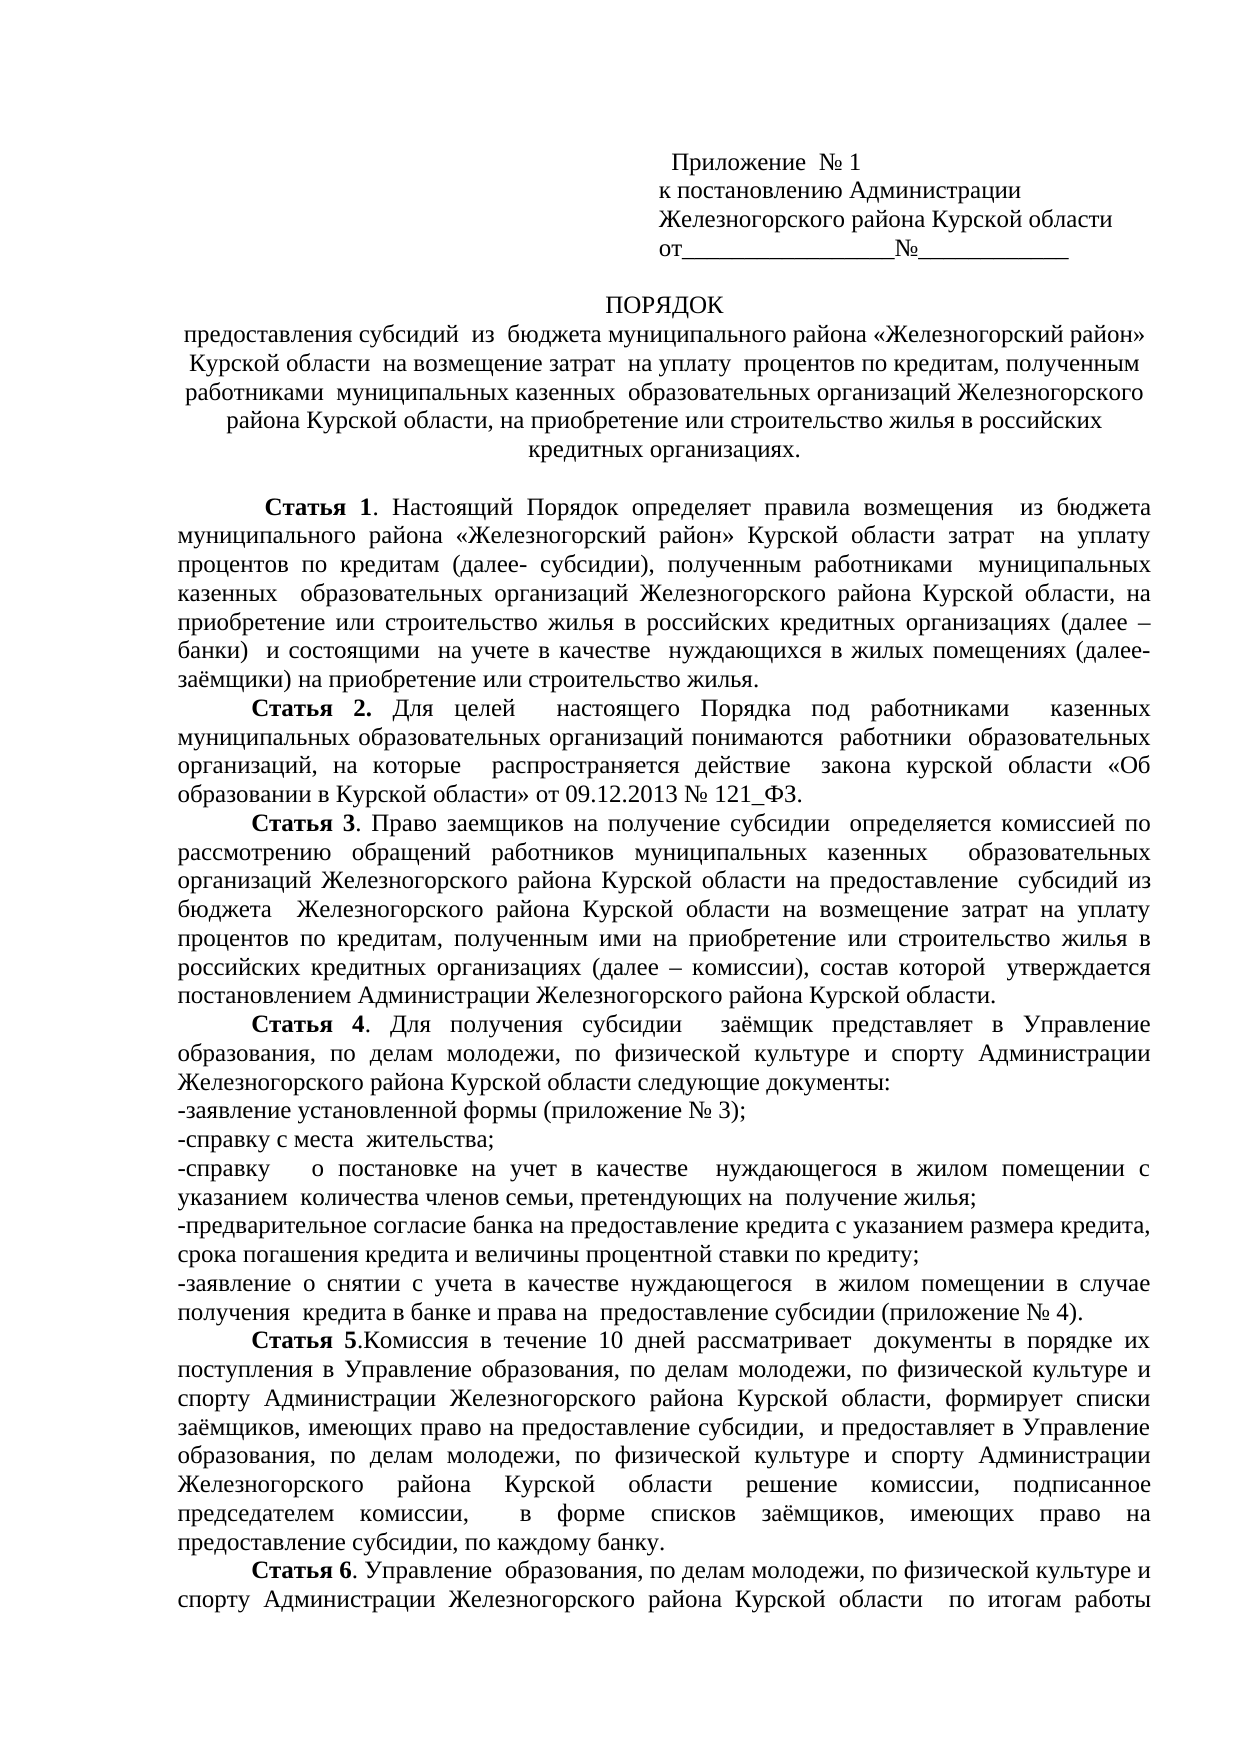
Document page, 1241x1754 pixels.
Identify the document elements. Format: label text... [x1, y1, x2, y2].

text ПОРЯДОК [177, 291, 1152, 319]
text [177, 1556, 1152, 1613]
text от_________________№____________ [177, 233, 1152, 262]
text Приложение № 1 [177, 147, 1152, 176]
text -предварительное согласие банка на предоставление кредита с указанием размера кредита, срока погашения кредита и величины процентной ставки по кредиту; [177, 1211, 1152, 1268]
text Железногорского района Курской области [177, 204, 1152, 233]
text предоставления субсидий из бюджета муниципального района «Железногорский район» Курской области на возмещение затрат на уплату процентов по кредитам, полученным работниками муниципальных казенных образовательных организаций Железногорского района Курской области, на приобретение или строительство жилья в российских кредитных организациях. [177, 319, 1152, 463]
text Статья 5.Комиссия в течение 10 дней рассматривает документы в порядке их поступления в Управление образования, по делам молодежи, по физической культуре и спорту Администрации Железногорского района Курской области, формирует списки заёмщиков, имеющих право на предоставление субсидии, и предоставляет в Управление образования, по делам молодежи, по физической культуре и спорту Администрации Железногорского района Курской области решение комиссии, подписанное председателем комиссии, в форме списков заёмщиков, имеющих право на предоставление субсидии, по каждому банку. [177, 1326, 1152, 1556]
text Статья 4. Для получения субсидии заёмщик представляет в Управление образования, по делам молодежи, по физической культуре и спорту Администрации Железногорского района Курской области следующие документы: [177, 1009, 1152, 1096]
text к постановлению Администрации [177, 176, 1152, 204]
text Статья 3. Право заемщиков на получение субсидии определяется комиссией по рассмотрению обращений работников муниципальных казенных образовательных организаций Железногорского района Курской области на предоставление субсидий из бюджета Железногорского района Курской области на возмещение затрат на уплату процентов по кредитам, полученным ими на приобретение или строительство жилья в российских кредитных организациях (далее – комиссии), состав которой утверждается постановлением Администрации Железногорского района Курской области. [177, 808, 1152, 1009]
text Статья 2. Для целей настоящего Порядка под работниками казенных муниципальных образовательных организаций понимаются работники образовательных организаций, на которые распространяется действие закона курской области «Об образовании в Курской области» от 09.12.2013 № 121_ФЗ. [177, 693, 1152, 808]
text -справку с места жительства; [177, 1124, 1152, 1153]
text -заявление установленной формы (приложение № 3); [177, 1096, 1152, 1124]
text Статья 1. Настоящий Порядок определяет правила возмещения из бюджета муниципального района «Железногорский район» Курской области затрат на уплату процентов по кредитам (далее- субсидии), полученным работниками муниципальных казенных образовательных организаций Железногорского района Курской области, на приобретение или строительство жилья в российских кредитных организациях (далее – банки) и состоящими на учете в качестве нуждающихся в жилых помещениях (далее-заёмщики) на приобретение или строительство жилья. [177, 492, 1152, 693]
text -справку о постановке на учет в качестве нуждающегося в жилом помещении с указанием количества членов семьи, претендующих на получение жилья; [177, 1153, 1152, 1211]
text -заявление о снятии с учета в качестве нуждающегося в жилом помещении в случае получения кредита в банке и права на предоставление субсидии (приложение № 4). [177, 1268, 1152, 1326]
